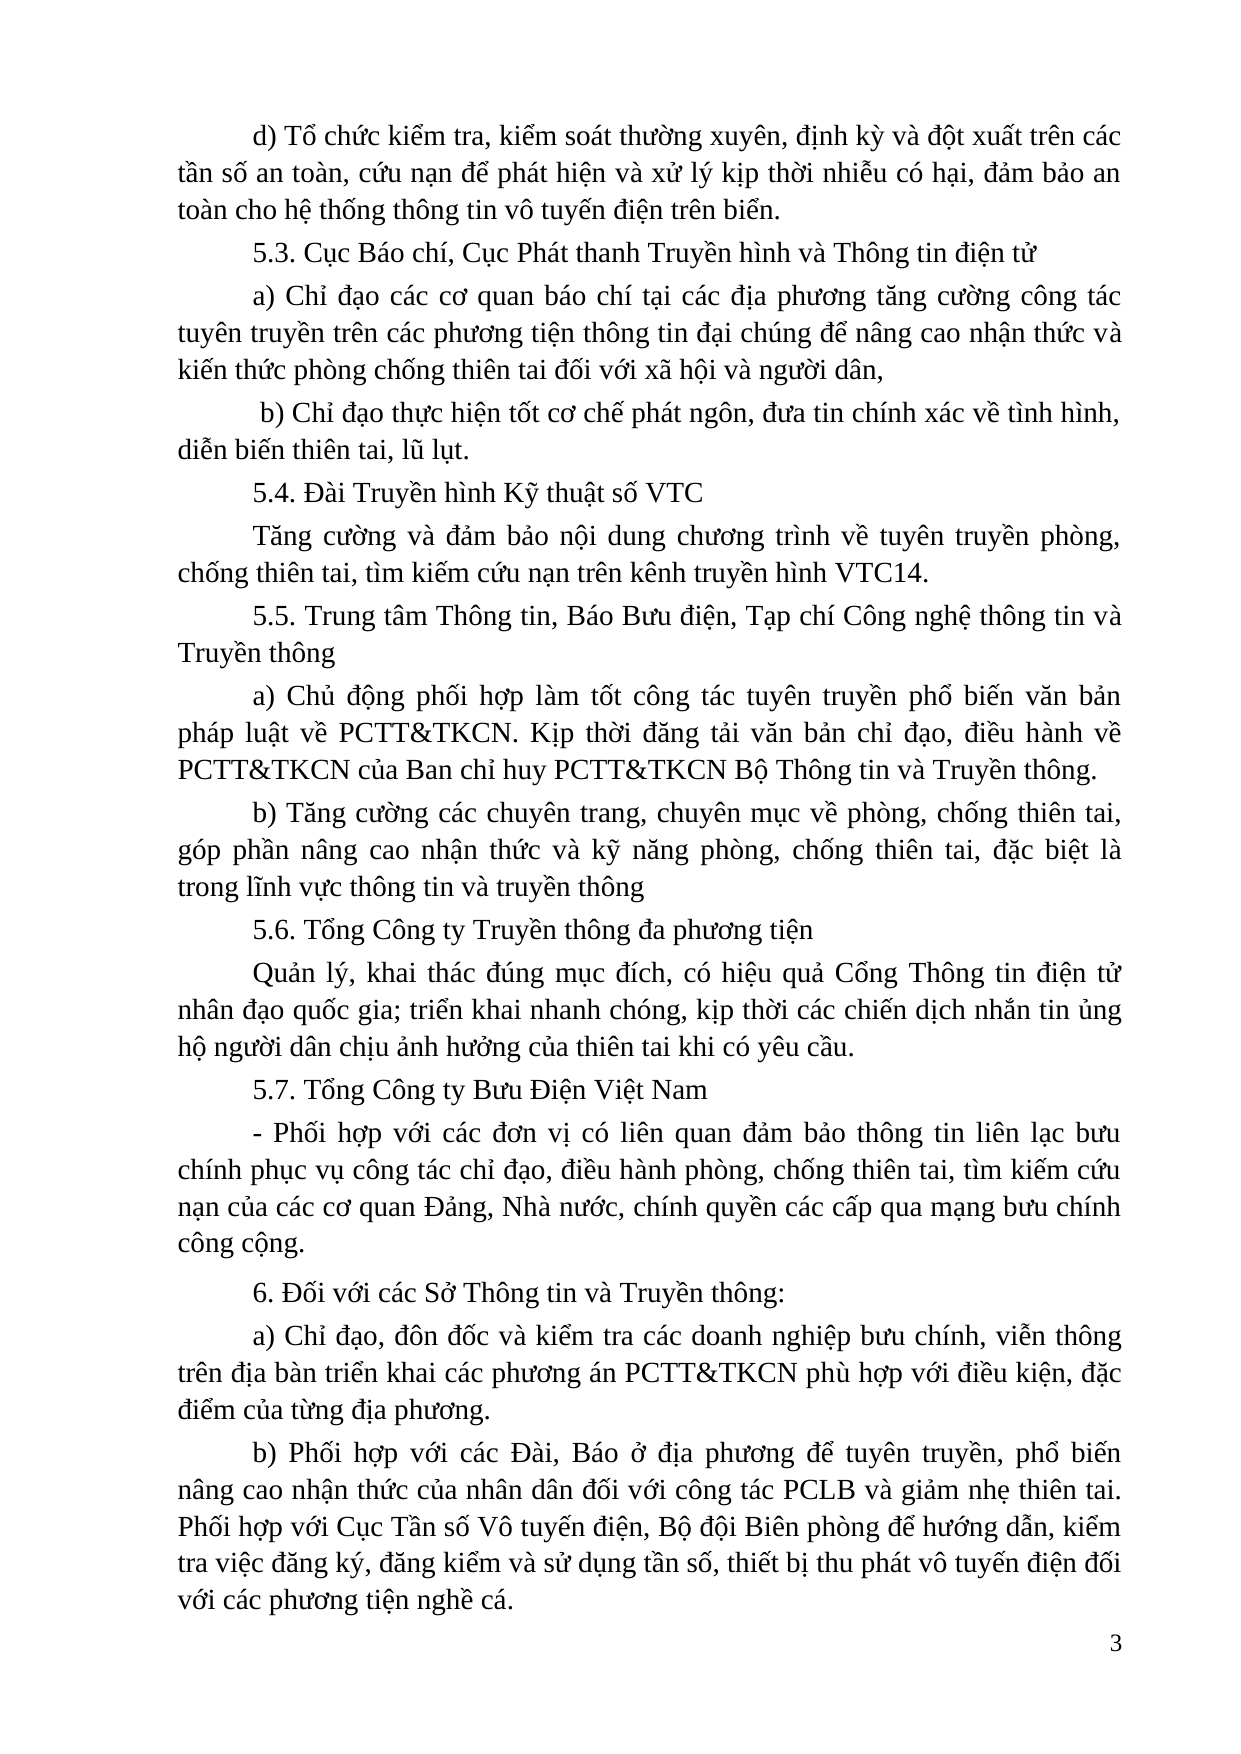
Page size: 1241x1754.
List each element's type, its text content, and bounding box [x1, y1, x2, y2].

text b) Chỉ đạo thực hiện tốt cơ chế phát ngôn, đưa tin chính xác về tình hình, diễn biến thiên tai, lũ lụt. [177, 395, 1122, 465]
text a) Chủ động phối hợp làm tốt công tác tuyên truyền phổ biến văn bản pháp luật về PCTT&TKCN. Kịp thời đăng tải văn bản chỉ đạo, điều hành về PCTT&TKCN của Ban chỉ huy PCTT&TKCN Bộ Thông tin và Truyền thông. [177, 678, 1122, 785]
text b) Phối hợp với các Đài, Báo ở địa phương để tuyên truyền, phổ biến nâng cao nhận thức của nhân dân đối với công tác PCLB và giảm nhẹ thiên tai. Phối hợp với Cục Tần số Vô tuyến điện, Bộ đội Biên phòng để hướng dẫn, kiểm tra việc đăng ký, đăng kiểm và sử dụng tần số, thiết bị thu phát vô tuyến điện đối với các phương tiện nghề cá. [177, 1435, 1122, 1616]
text a) Chỉ đạo, đôn đốc và kiểm tra các doanh nghiệp bưu chính, viễn thông trên địa bàn triển khai các phương án PCTT&TKCN phù hợp với điều kiện, đặc điểm của từng địa phương. [177, 1318, 1122, 1425]
text Tăng cường và đảm bảo nội dung chương trình về tuyên truyền phòng, chống thiên tai, tìm kiếm cứu nạn trên kênh truyền hình VTC14. [177, 518, 1122, 588]
text Quản lý, khai thác đúng mục đích, có hiệu quả Cổng Thông tin điện tử nhân đạo quốc gia; triển khai nhanh chóng, kịp thời các chiến dịch nhắn tin ủng hộ người dân chịu ảnh hưởng của thiên tai khi có yêu cầu. [177, 955, 1122, 1062]
text b) Tăng cường các chuyên trang, chuyên mục về phòng, chống thiên tai, góp phần nâng cao nhận thức và kỹ năng phòng, chống thiên tai, đặc biệt là trong lĩnh vực thông tin và truyền thông [177, 795, 1122, 902]
text 5.3. Cục Báo chí, Cục Phát thanh Truyền hình và Thông tin điện tử [177, 235, 1122, 268]
text 5.4. Đài Truyền hình Kỹ thuật số VTC [177, 475, 1122, 508]
text d) Tổ chức kiểm tra, kiểm soát thường xuyên, định kỳ và đột xuất trên các tần số an toàn, cứu nạn để phát hiện và xử lý kịp thời nhiễu có hại, đảm bảo an toàn cho hệ thống thông tin vô tuyến điện trên biển. [177, 118, 1122, 225]
text - Phối hợp với các đơn vị có liên quan đảm bảo thông tin liên lạc bưu chính phục vụ công tác chỉ đạo, điều hành phòng, chống thiên tai, tìm kiếm cứu nạn của các cơ quan Đảng, Nhà nước, chính quyền các cấp qua mạng bưu chính công cộng. [177, 1115, 1122, 1259]
text a) Chỉ đạo các cơ quan báo chí tại các địa phương tăng cường công tác tuyên truyền trên các phương tiện thông tin đại chúng để nâng cao nhận thức và kiến thức phòng chống thiên tai đối với xã hội và người dân, [177, 278, 1122, 385]
text 5.7. Tổng Công ty Bưu Điện Việt Nam [177, 1072, 1122, 1105]
text 5.6. Tổng Công ty Truyền thông đa phương tiện [177, 912, 1122, 945]
text 5.5. Trung tâm Thông tin, Báo Bưu điện, Tạp chí Công nghệ thông tin và Truyền thông [177, 598, 1122, 668]
text 6. Đối với các Sở Thông tin và Truyền thông: [177, 1275, 1122, 1308]
